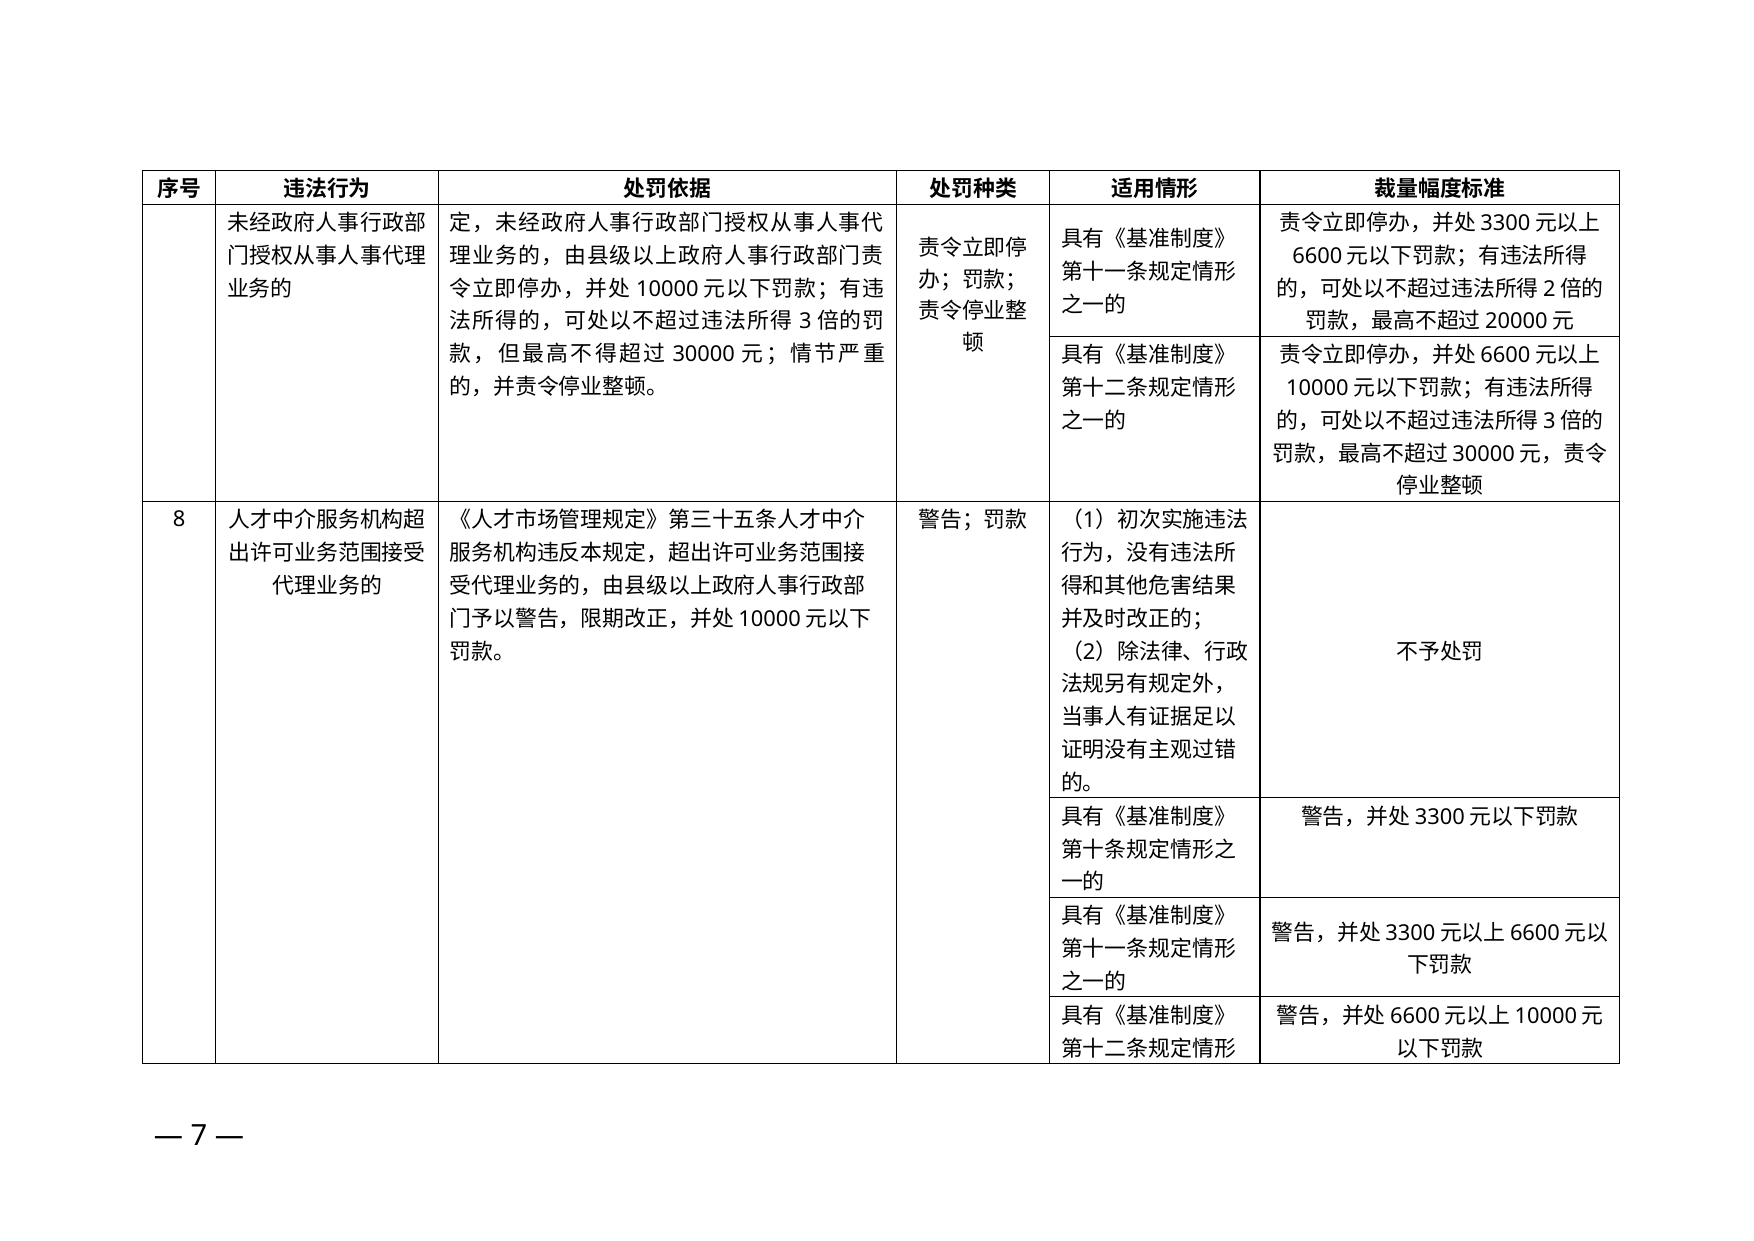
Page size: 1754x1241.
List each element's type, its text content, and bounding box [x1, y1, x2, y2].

table_cell （1）初次实施违法行为，没有违法所得和其他危害结果并及时改正的； （2）除法律、行政法规另有规定外，当事人有证据足以证明没有主观过错的。 [1050, 502, 1259, 797]
table_cell 警告；罚款 [897, 502, 1049, 1063]
table_cell 具有《基准制度》第十条规定情形之一的 [1050, 798, 1259, 897]
table_cell 8 [143, 502, 215, 1063]
table_cell 责令立即停办，并处6600元以上10000元以下罚款；有违法所得的，可处以不超过违法所得3倍的罚款，最高不超过30000元，责令停业整顿 [1261, 337, 1619, 501]
table_cell 具有《基准制度》第十二条规定情形之一的 [1050, 997, 1259, 1063]
table_cell 警告，并处3300元以下罚款 [1261, 798, 1619, 897]
table_cell 具有《基准制度》第十一条规定情形之一的 [1050, 205, 1259, 336]
table_cell 人才中介服务机构超出许可业务范围接受代理业务的 [216, 502, 438, 1063]
table_header 处罚依据 [439, 171, 896, 203]
table_header 适用情形 [1050, 171, 1259, 203]
table_header 违法行为 [216, 171, 438, 203]
table_cell 《人才市场管理规定》第三十五条人才中介服务机构违反本规定，超出许可业务范围接受代理业务的，由县级以上政府人事行政部门予以警告，限期改正，并处10000元以下罚款。 [439, 502, 896, 1063]
table_header 处罚种类 [897, 171, 1049, 203]
table_cell 警告，并处6600元以上10000元以下罚款 [1261, 997, 1619, 1063]
table_cell 具有《基准制度》第十二条规定情形之一的 [1050, 337, 1259, 501]
table_cell 警告，并处3300元以上6600元以下罚款 [1261, 898, 1619, 996]
table_header 裁量幅度标准 [1261, 171, 1619, 203]
table_header 序号 [143, 171, 215, 203]
table_cell 责令立即停办，并处3300元以上6600元以下罚款；有违法所得的，可处以不超过违法所得2倍的罚款，最高不超过20000元 [1261, 205, 1619, 336]
table_cell 不予处罚 [1261, 502, 1619, 797]
table_cell 具有《基准制度》第十一条规定情形之一的 [1050, 898, 1259, 996]
